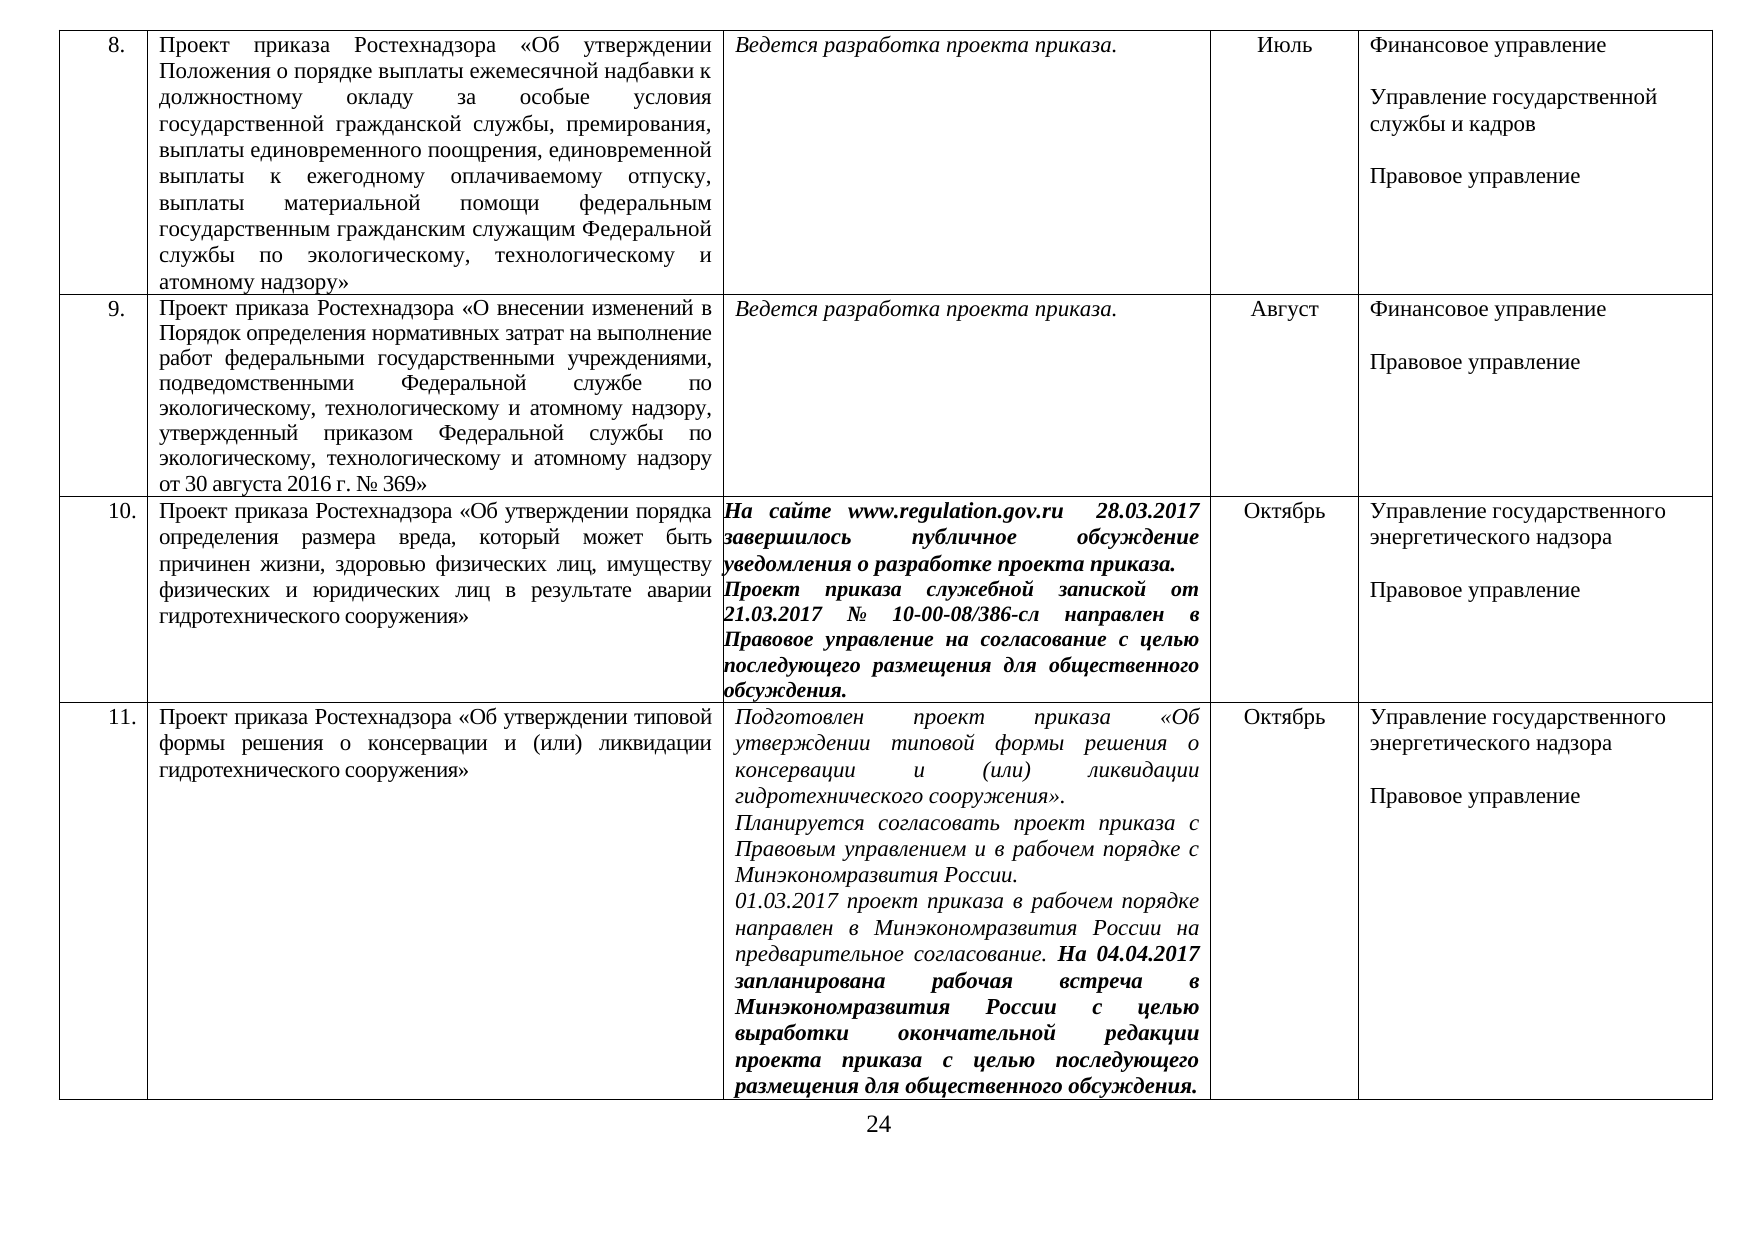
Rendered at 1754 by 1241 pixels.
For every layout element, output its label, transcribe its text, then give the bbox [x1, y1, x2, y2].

table_cell Октябрь [1211, 703, 1358, 1098]
table_cell Проект приказа Ростехнадзора «Об утверждении Положения о порядке выплаты ежемесячной надбавки к должностному окладу за особые условия государственной гражданской службы, премирования, выплаты единовременного поощрения, единовременной выплаты к ежегодному оплачиваемому отпуску, выплаты материальной помощи федеральным государственным гражданским служащим Федеральной службы по экологическому, технологическому и атомному надзору» [148, 31, 723, 294]
table_cell Проект приказа Ростехнадзора «Об утверждении типовой формы решения о консервации и (или) ликвидации гидротехнического сооружения» [148, 703, 723, 1098]
table_cell Проект приказа Ростехнадзора «Об утверждении порядка определения размера вреда, который может быть причинен жизни, здоровью физических лиц, имуществу физических и юридических лиц в результате аварии гидротехнического сооружения» [148, 497, 723, 702]
table_cell Октябрь [1211, 497, 1358, 702]
table_cell Проект приказа Ростехнадзора «О внесении изменений в Порядок определения нормативных затрат на выполнение работ федеральными государственными учреждениями, подведомственными Федеральной службе по экологическому, технологическому и атомному надзору, утвержденный приказом Федеральной службы по экологическому, технологическому и атомному надзору от 30 августа 2016 г. № 369» [148, 295, 723, 496]
table_cell Ведется разработка проекта приказа. [724, 31, 1210, 294]
table_cell Финансовое управление Правовое управление [1359, 295, 1712, 496]
table_cell [60, 295, 147, 496]
table_cell Подготовлен проект приказа «Об утверждении типовой формы решения о консервации и (или) ликвидации гидротехнического сооружения». Планируется согласовать проект приказа с Правовым управлением и в рабочем порядке с Минэкономразвития России. 01.03.2017 проект приказа в рабочем порядке направлен в Минэкономразвития России на предварительное согласование. На 04.04.2017 запланирована рабочая встреча в Минэкономразвития России с целью выработки окончательной редакции проекта приказа с целью последующего размещения для общественного обсуждения. [724, 703, 1210, 1098]
table_cell Август [1211, 295, 1358, 496]
table_cell Финансовое управление Управление государственной службы и кадров Правовое управление [1359, 31, 1712, 294]
table_cell [60, 497, 147, 702]
table_cell Управление государственного энергетического надзора Правовое управление [1359, 497, 1712, 702]
table_cell Ведется разработка проекта приказа. [724, 295, 1210, 496]
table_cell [1359, 703, 1712, 1098]
table_cell На сайте www.regulation.gov.ru 28.03.2017 завершилось публичное обсуждение уведомления о разработке проекта приказа. Проект приказа служебной запиской от 21.03.2017 № 10-00-08/386-сл направлен в Правовое управление на согласование с целью последующего размещения для общественного обсуждения. [724, 497, 1210, 702]
table_cell [60, 31, 147, 294]
table_cell [60, 703, 147, 1098]
table_cell Июль [1211, 31, 1358, 294]
